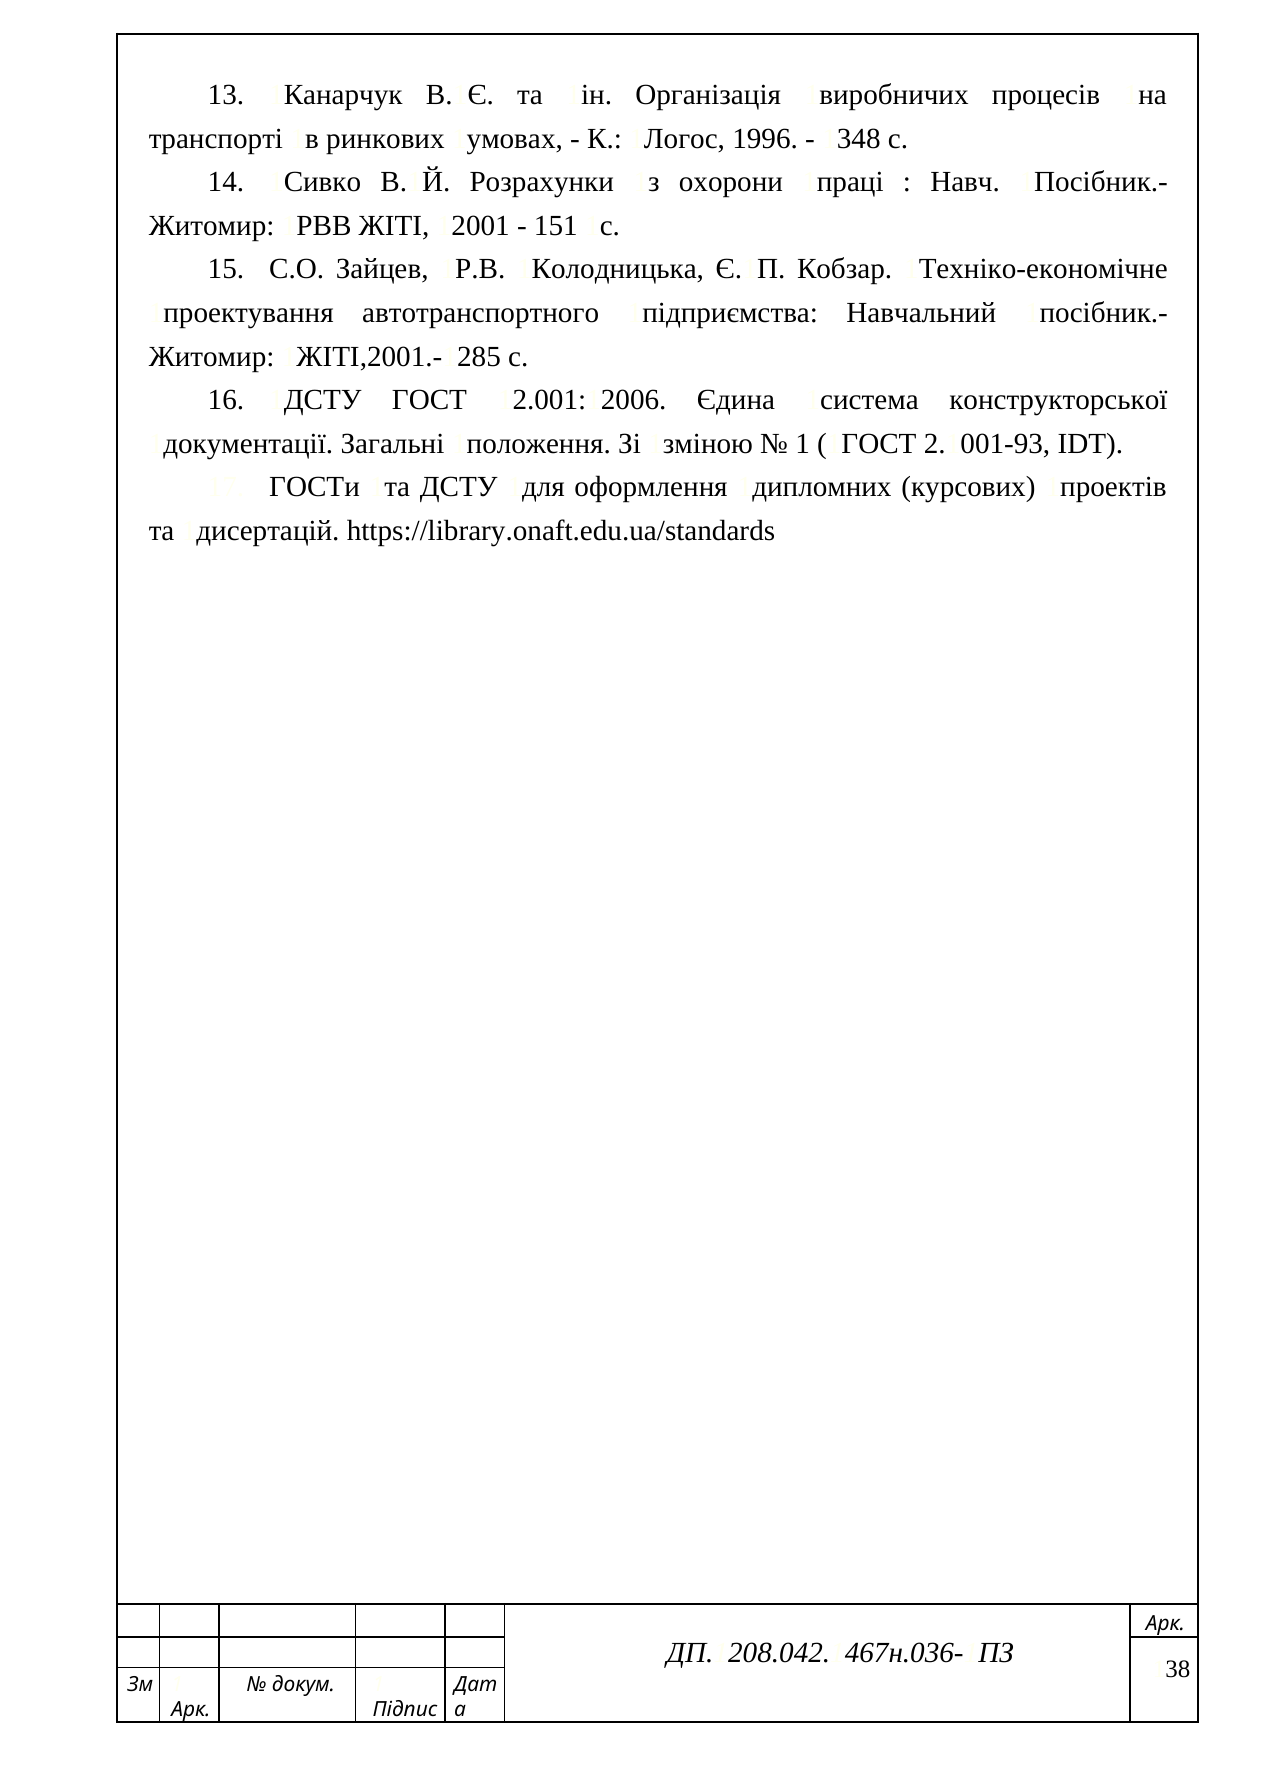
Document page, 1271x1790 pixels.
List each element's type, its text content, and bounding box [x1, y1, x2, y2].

table_cell Дата [446, 1668, 504, 1721]
table_cell [118, 1605, 159, 1636]
table_cell 138 [1131, 1638, 1197, 1721]
table_cell [446, 1638, 504, 1666]
table_cell ДП.1208.042.1467н.036-1ПЗ [505, 1605, 1129, 1721]
table_cell 1Арк. [160, 1668, 218, 1721]
table_cell № докум. [220, 1668, 355, 1721]
table_cell [160, 1638, 218, 1666]
table_cell [446, 1605, 504, 1636]
table_cell Зм [118, 1668, 159, 1721]
table_cell [356, 1638, 444, 1666]
table_cell [356, 1605, 444, 1636]
table_header 1Канарчук В.1Є. та 1ін. Організація 1виробничих процесів 1на транспорті 1в ринкових 1умовах, - К.: 1Логос, 1996. - 1348 с. 1Сивко В.1Й. Розрахунки 1з охорони 1праці : Навч. 1Посібник.- Житомир: 1РВВ ЖІТІ, 12001 - 151 1с. С.O. Зайцев, 1Р.В. 1Колодницька, Є.1П. Кобзар. 1Техніко-економічне 1проектування автотранспортного 1підприємства: Навчальний 1посібник.-Житомир: 1ЖІТІ,2001.-1285 с. 1ДСТУ ГОСТ 12.001:12006. Єдина 1система конструкторської 1документації. Загальні 1положення. Зі 1зміною № 1 (1ГОСТ 2.1001-93, IDT). ГОСТи 1та ДСТУ 1для оформлення 1дипломних (курсових) 1проектів та 1дисертацій. https://library.onaft.edu.ua/standards [118, 35, 1197, 1603]
table_cell 1Підпис [356, 1668, 444, 1721]
table_cell [160, 1605, 218, 1636]
table_cell [220, 1605, 355, 1636]
table_cell [118, 1638, 159, 1666]
table_cell [220, 1638, 355, 1666]
table_cell Арк. [1131, 1605, 1197, 1636]
